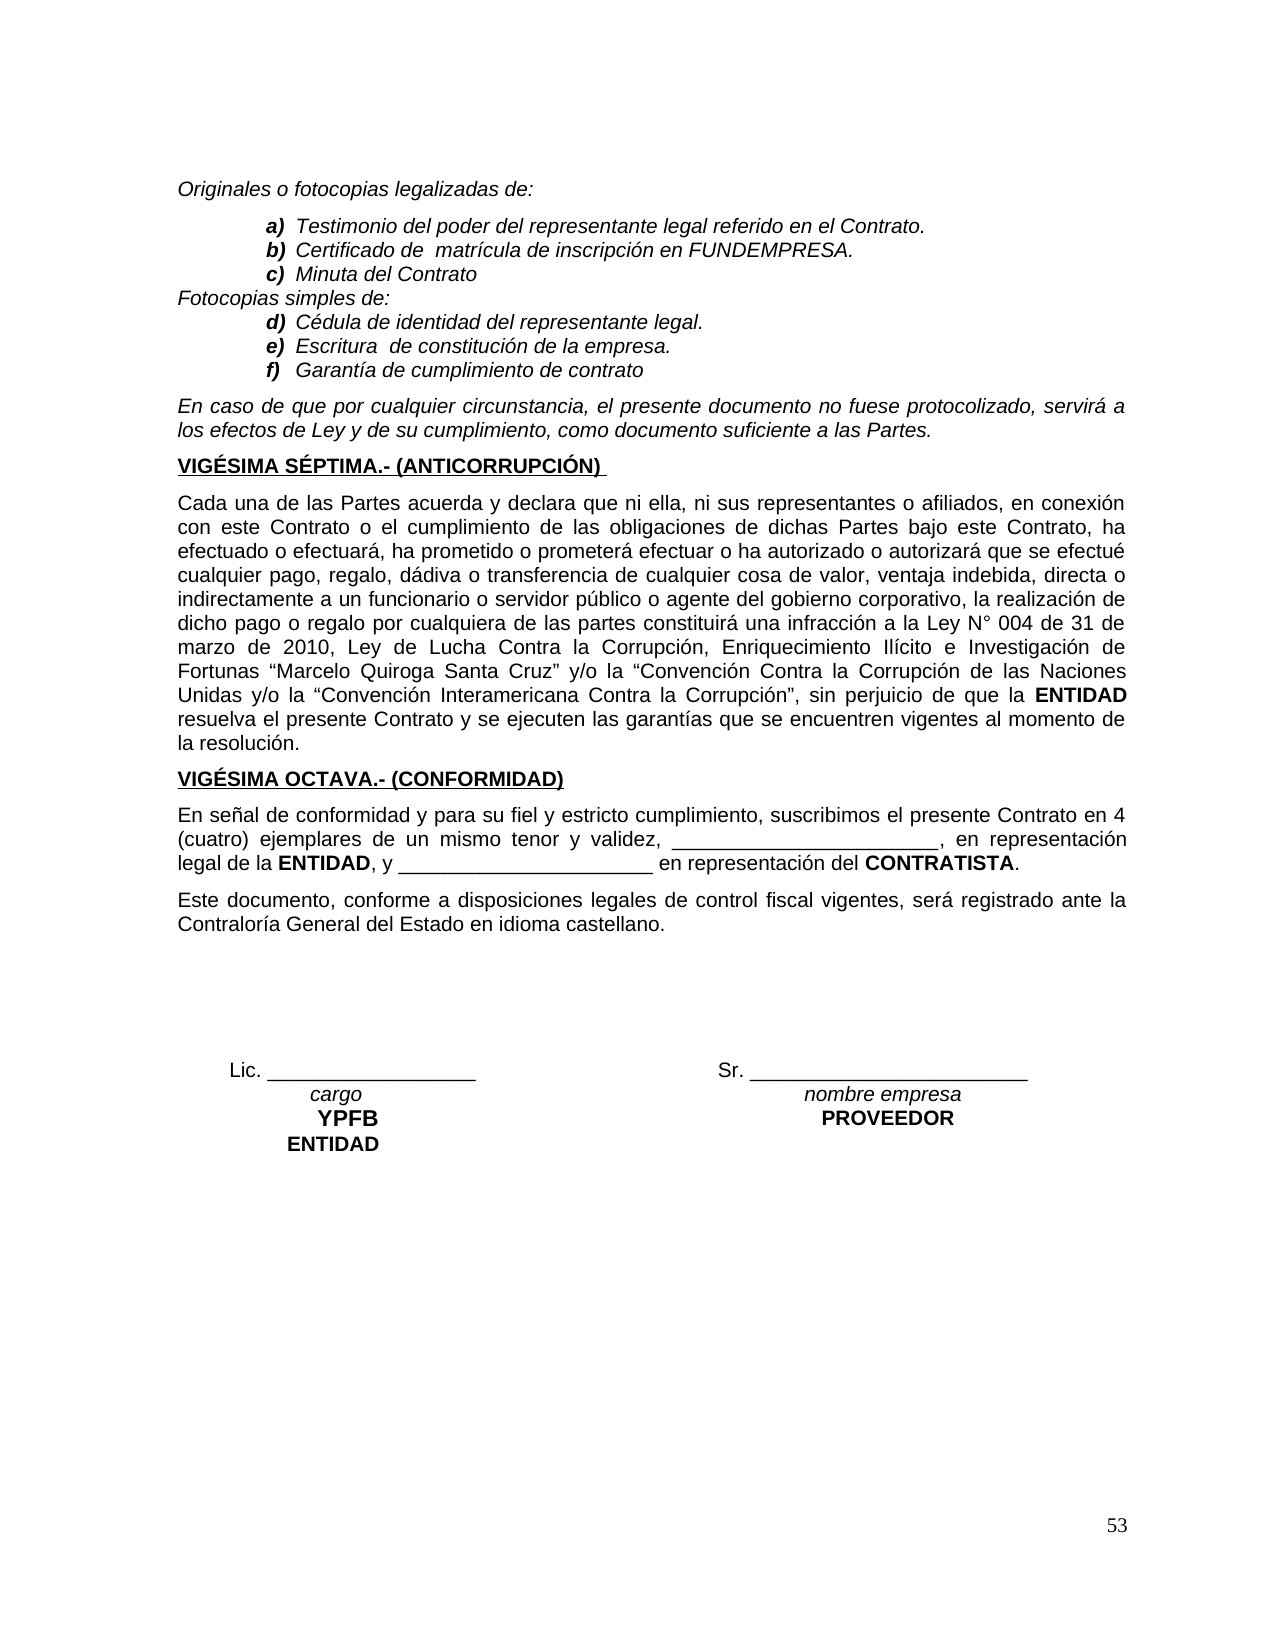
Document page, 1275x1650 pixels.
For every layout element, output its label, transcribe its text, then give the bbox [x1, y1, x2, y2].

list Minuta del Contrato [266, 262, 1127, 286]
text VIGÉSIMA OCTAVA.- (CONFORMIDAD) [177, 767, 1127, 791]
text Originales o fotocopias legalizadas de: [177, 177, 1127, 201]
list Cédula de identidad del representante legal. [266, 309, 1127, 333]
table_header Lic. __________________ [166, 1058, 649, 1081]
text En señal de conformidad y para su fiel y estricto cumplimiento, suscribimos el presente Contrato en 4 (cuatro) ejemplares de un mismo tenor y validez, _______________________, en representación legal de la ENTIDAD, y ______________________ en representación del CONTRATISTA. [177, 803, 1127, 875]
text Este documento, conforme a disposiciones legales de control fiscal vigentes, será registrado ante la Contraloría General del Estado en idioma castellano. [177, 888, 1127, 936]
table_cell nombre empresa PROVEEDOR [649, 1081, 1139, 1156]
text Fotocopias simples de: [177, 286, 1127, 309]
list Testimonio del poder del representante legal referido en el Contrato. [266, 214, 1127, 238]
table_header Sr. ________________________ [649, 1058, 1139, 1081]
table_cell cargo YPFB ENTIDAD [166, 1081, 649, 1156]
list Escritura de constitución de la empresa. [266, 333, 1127, 357]
text VIGÉSIMA SÉPTIMA.- (ANTICORRUPCIÓN) [177, 454, 1127, 478]
text Cada una de las Partes acuerda y declara que ni ella, ni sus representantes o afiliados, en conexión con este Contrato o el cumplimiento de las obligaciones de dichas Partes bajo este Contrato, ha efectuado o efectuará, ha prometido o prometerá efectuar o ha autorizado o autorizará que se efectué cualquier pago, regalo, dádiva o transferencia de cualquier cosa de valor, ventaja indebida, directa o indirectamente a un funcionario o servidor público o agente del gobierno corporativo, la realización de dicho pago o regalo por cualquiera de las partes constituirá una infracción a la Ley N° 004 de 31 de marzo de 2010, Ley de Lucha Contra la Corrupción, Enriquecimiento Ilícito e Investigación de Fortunas “Marcelo Quiroga Santa Cruz” y/o la “Convención Contra la Corrupción de las Naciones Unidas y/o la “Convención Interamericana Contra la Corrupción”, sin perjuicio de que la ENTIDAD resuelva el presente Contrato y se ejecuten las garantías que se encuentren vigentes al momento de la resolución. [177, 491, 1127, 754]
list Garantía de cumplimiento de contrato [266, 357, 1127, 381]
list Certificado de matrícula de inscripción en FUNDEMPRESA. [266, 238, 1127, 262]
text En caso de que por cualquier circunstancia, el presente documento no fuese protocolizado, servirá a los efectos de Ley y de su cumplimiento, como documento suficiente a las Partes. [177, 394, 1127, 442]
